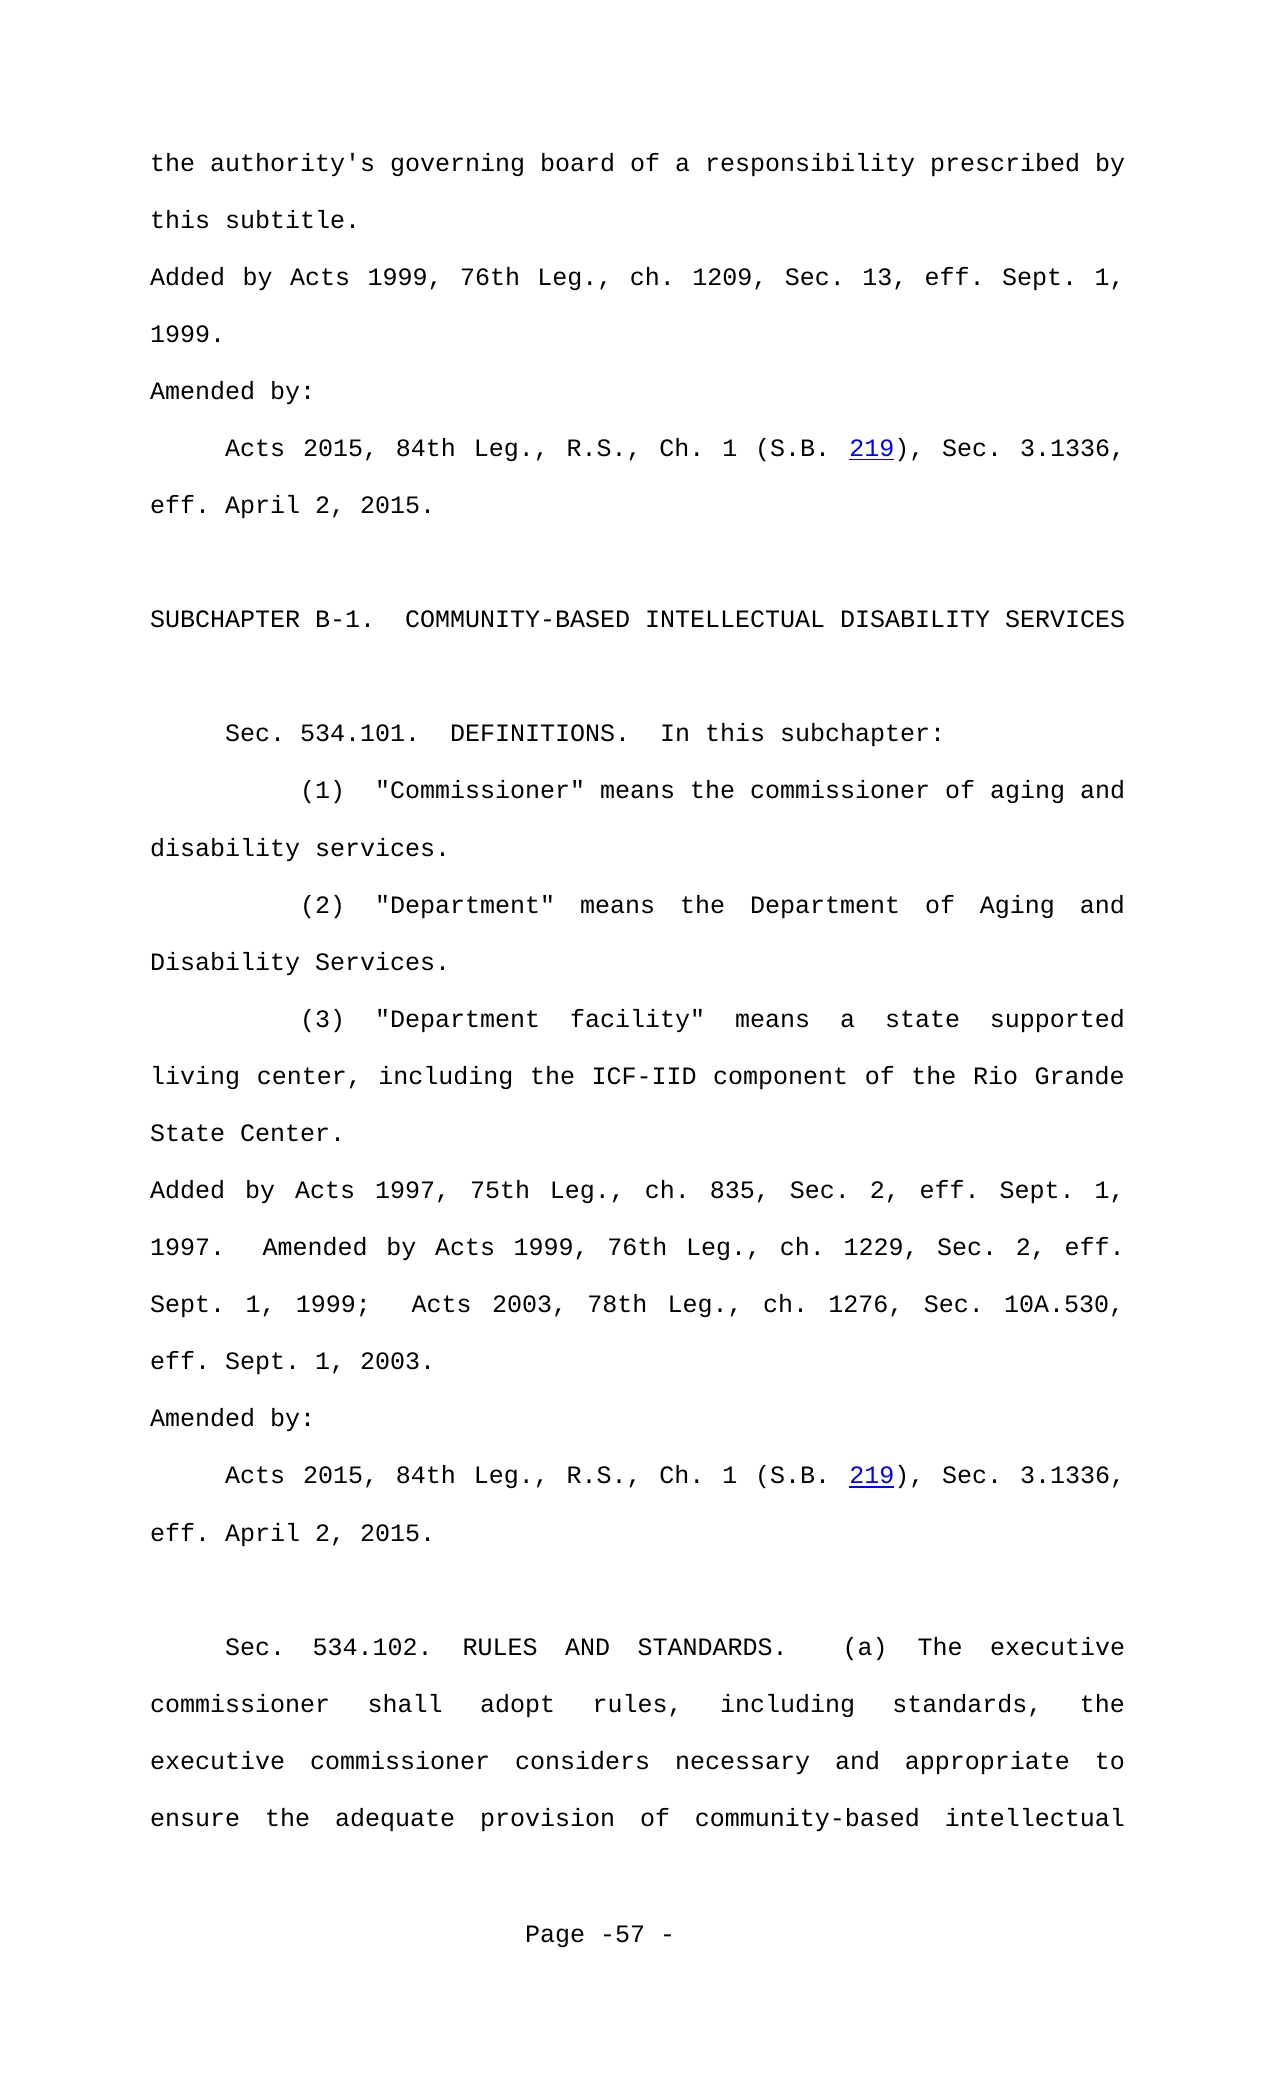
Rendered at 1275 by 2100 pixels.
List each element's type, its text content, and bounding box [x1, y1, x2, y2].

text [150, 1634, 1125, 1834]
text Acts 2015, 84th Leg., R.S., Ch. 1 (S.B. 219), Sec. 3.1336, eff. April 2, 2015. [150, 1463, 1125, 1548]
text Added by Acts 1997, 75th Leg., ch. 835, Sec. 2, eff. Sept. 1, 1997. Amended by Acts 1999, 76th Leg., ch. 1229, Sec. 2, eff. Sept. 1, 1999; Acts 2003, 78th Leg., ch. 1276, Sec. 10A.530, eff. Sept. 1, 2003. [150, 1177, 1125, 1377]
text (3) "Department facility" means a state supported living center, including the ICF-IID component of the Rio Grande State Center. [150, 1006, 1125, 1149]
text Amended by: [150, 378, 1125, 407]
text (2) "Department" means the Department of Aging and Disability Services. [150, 892, 1125, 978]
text (1) "Commissioner" means the commissioner of aging and disability services. [150, 778, 1125, 863]
text Added by Acts 1999, 76th Leg., ch. 1209, Sec. 13, eff. Sept. 1, 1999. [150, 264, 1125, 350]
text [150, 150, 1125, 236]
text Amended by: [150, 1406, 1125, 1434]
text SUBCHAPTER B-1. COMMUNITY-BASED INTELLECTUAL DISABILITY SERVICES [150, 607, 1125, 635]
text Sec. 534.101. DEFINITIONS. In this subchapter: [150, 721, 1125, 749]
text Acts 2015, 84th Leg., R.S., Ch. 1 (S.B. 219), Sec. 3.1336, eff. April 2, 2015. [150, 435, 1125, 521]
